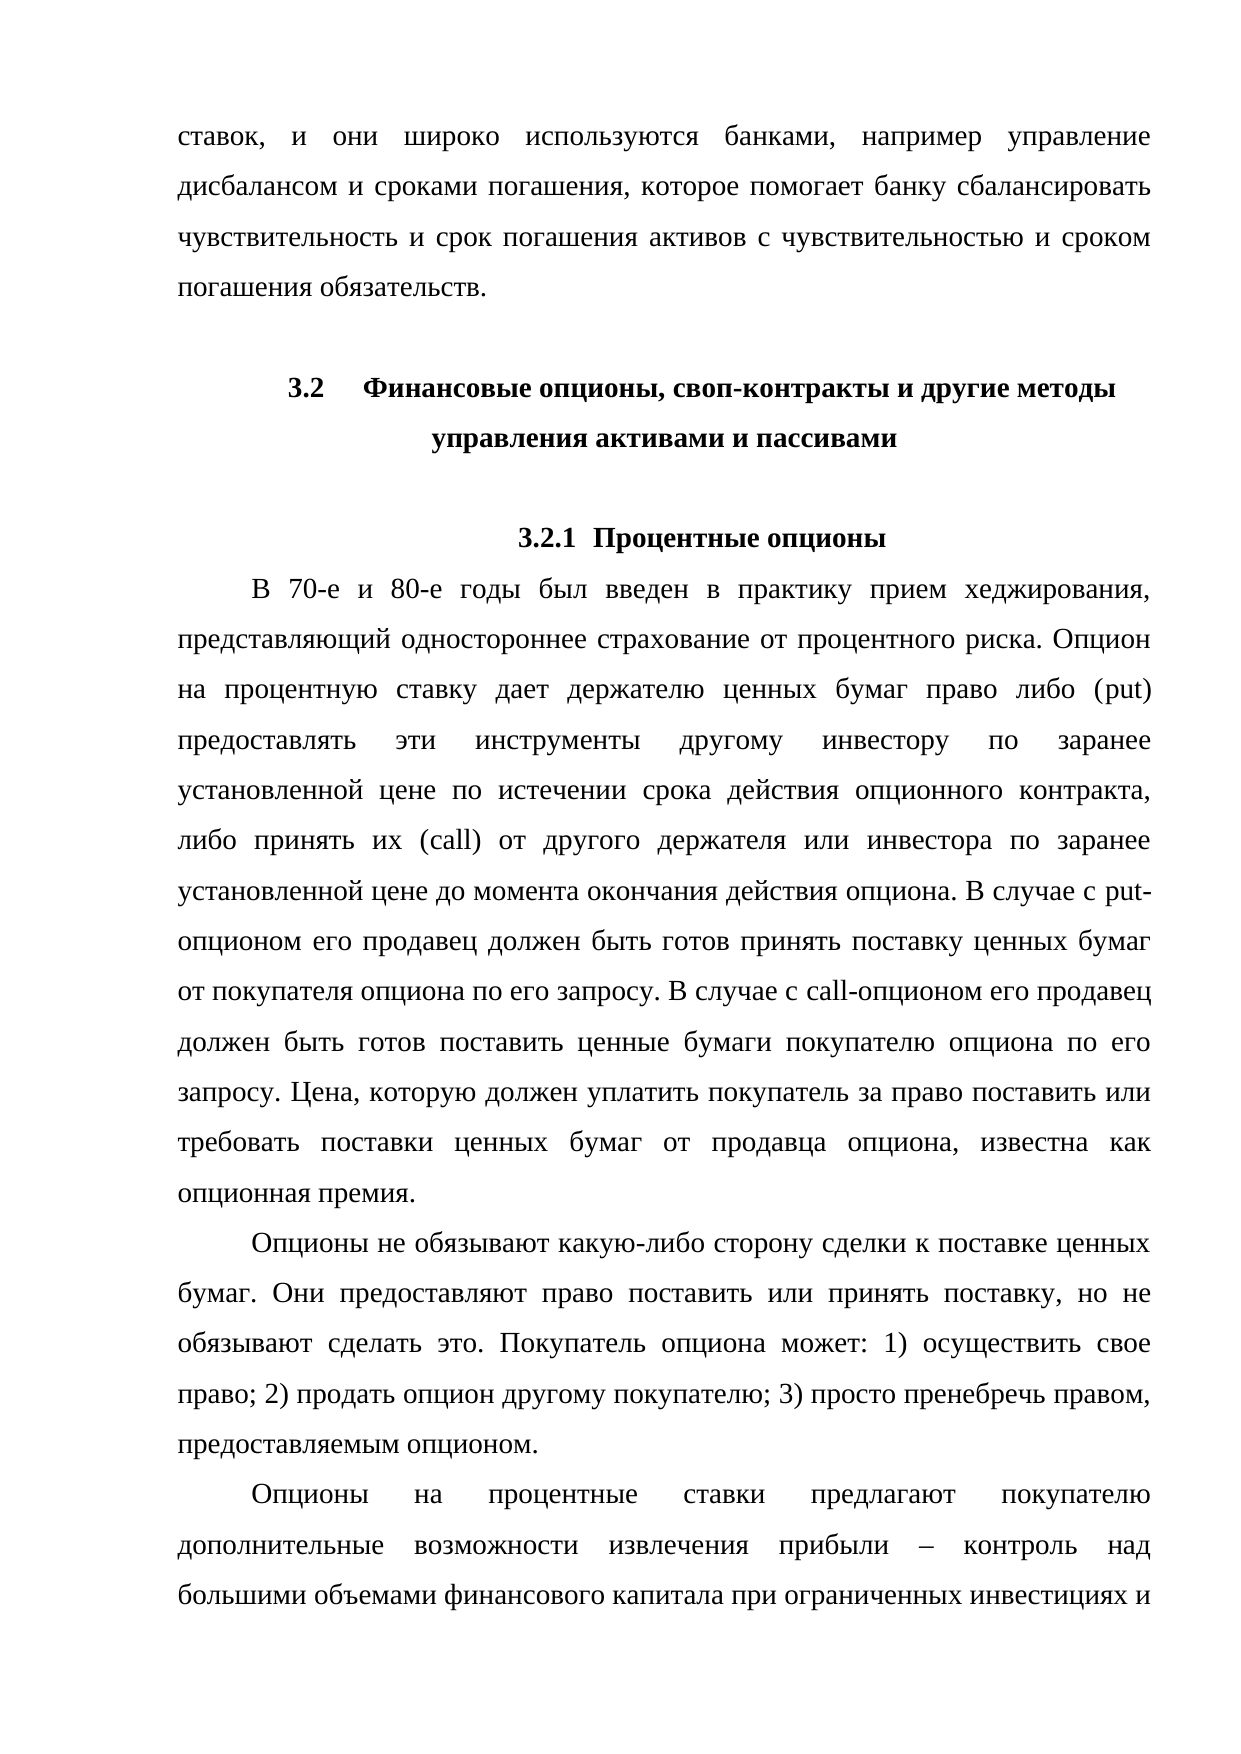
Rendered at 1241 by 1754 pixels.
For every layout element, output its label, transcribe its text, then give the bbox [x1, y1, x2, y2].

text В 70-е и 80-е годы был введен в практику прием хеджирования, представляющий одностороннее страхование от процентного риска. Опцион на процентную ставку дает держателю ценных бумаг право либо (put) предоставлять эти инструменты другому инвестору по заранее установленной цене по истечении срока действия опционного контракта, либо принять их (call) от другого держателя или инвестора по заранее установленной цене до момента окончания действия опциона. В случае с put-опционом его продавец должен быть готов принять поставку ценных бумаг от покупателя опциона по его запросу. В случае с call-опционом его продавец должен быть готов поставить ценные бумаги покупателю опциона по его запросу. Цена, которую должен уплатить покупатель за право поставить или требовать поставки ценных бумаг от продавца опциона, известна как опционная премия. [177, 571, 1152, 1208]
list Процентные опционы [177, 521, 1152, 554]
text Опционы не обязывают какую-либо сторону сделки к поставке ценных бумаг. Они предоставляют право поставить или принять поставку, но не обязывают сделать это. Покупатель опциона может: 1) осуществить свое право; 2) продать опцион другому покупателю; 3) просто пренебречь правом, предоставляемым опционом. [177, 1225, 1152, 1460]
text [177, 118, 1152, 303]
list Финансовые опционы, своп-контракты и другие методы управления активами и пассивами [177, 370, 1152, 453]
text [177, 1477, 1152, 1611]
